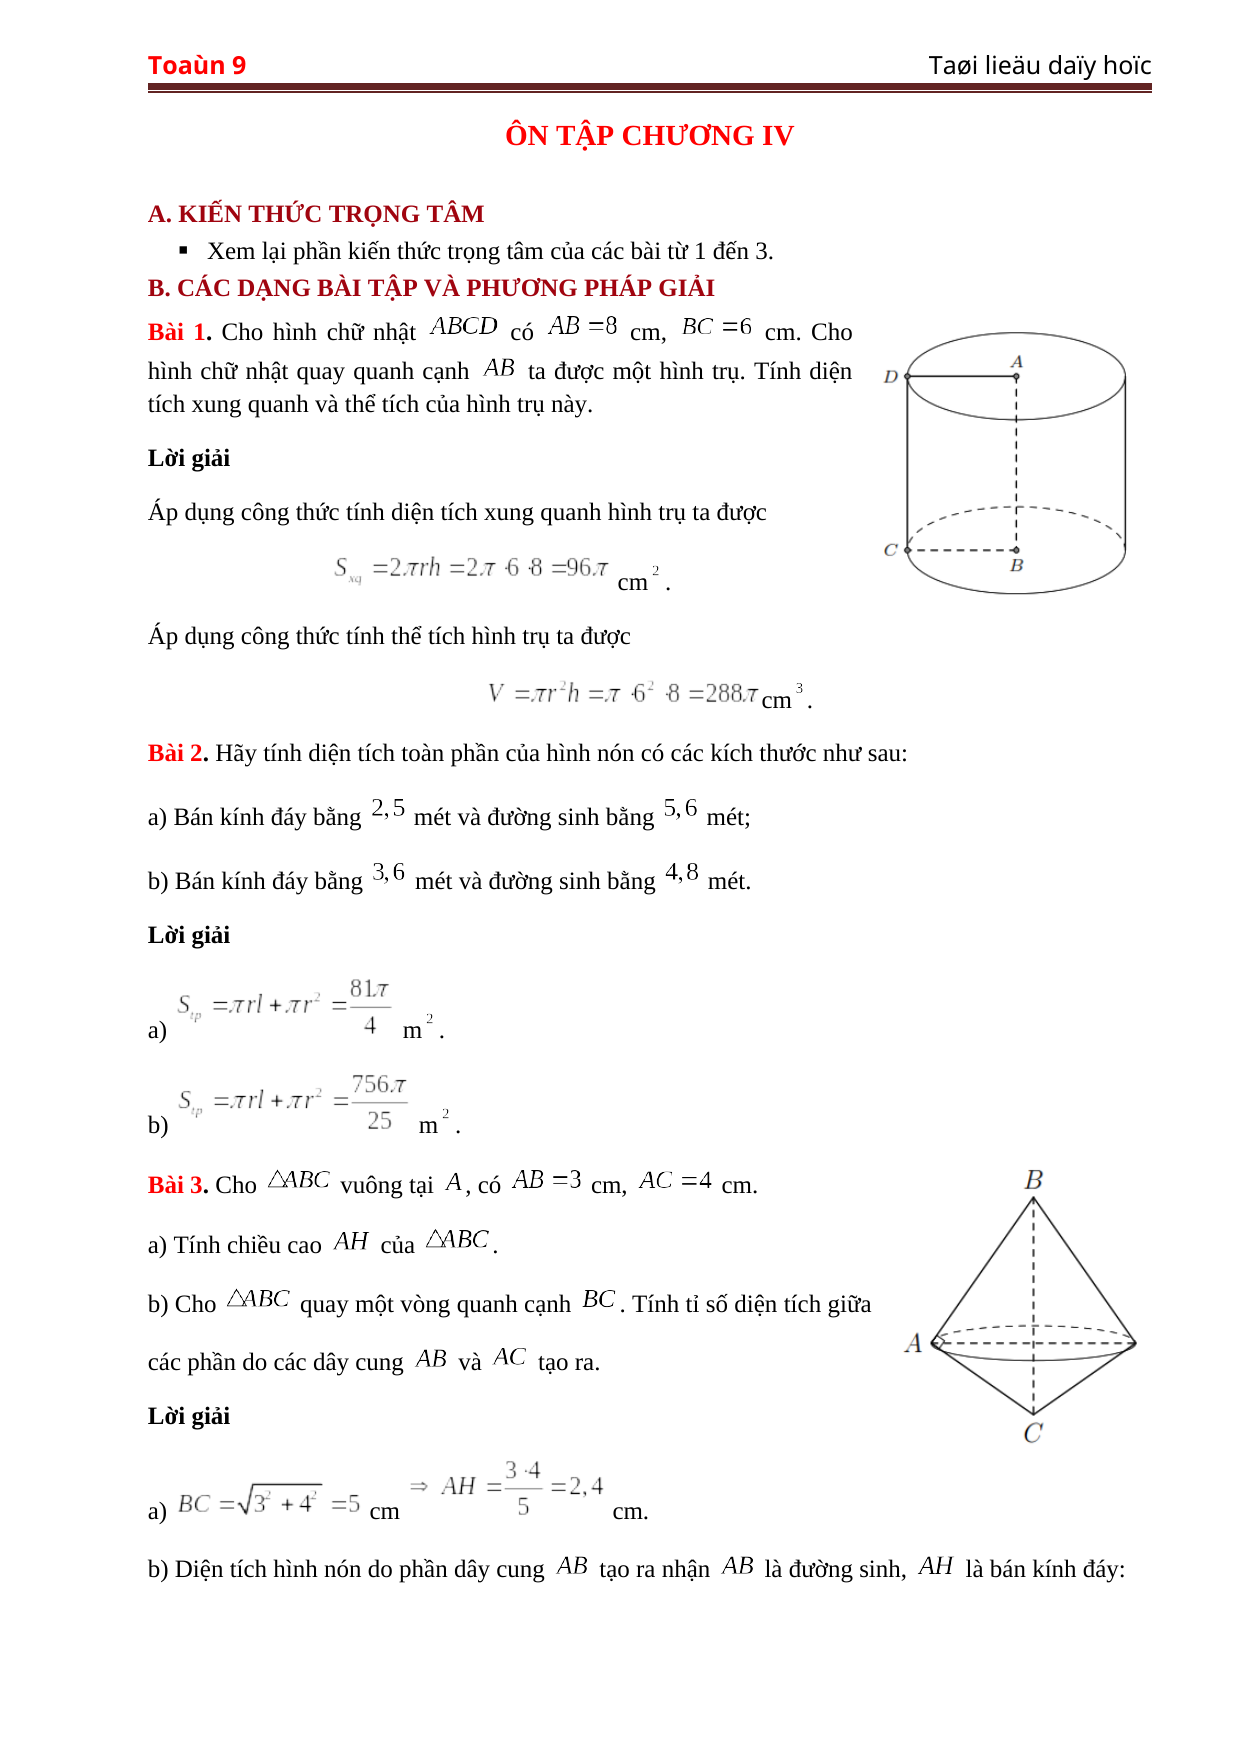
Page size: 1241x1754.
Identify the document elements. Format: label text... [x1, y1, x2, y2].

text Lời giải [148, 920, 1152, 949]
text a) Bán kính đáy bằng mét và đường sinh bằng mét; [148, 792, 1152, 831]
text cm. [148, 675, 1152, 713]
text Bài 1. Cho hình chữ nhật có cm, cm. Cho hình chữ nhật quay quanh cạnh ta được một hình trụ. Tính diện tích xung quanh và thể tích của hình trụ này. [148, 311, 1152, 418]
text Lời giải [148, 1401, 890, 1430]
text b) m. [148, 1069, 1152, 1139]
text a) cm cm. [148, 1455, 1152, 1525]
text b) Diện tích hình nón do phần dây cung tạo ra nhận là đường sinh, là bán kính đáy: [148, 1550, 1152, 1583]
picture [871, 318, 1149, 614]
text B. CÁC DẠNG BÀI TẬP VÀ PHƯƠNG PHÁP GIẢI [148, 273, 1152, 302]
text ÔN TẬP CHƯƠNG IV [148, 118, 1152, 152]
text cm. [148, 551, 871, 596]
text Lời giải [148, 443, 871, 472]
text Áp dụng công thức tính thể tích hình trụ ta được [148, 621, 1152, 649]
picture [890, 1157, 1151, 1453]
text Bài 3. Cho vuông tại , có cm, cm. [148, 1164, 890, 1199]
text a) m. [148, 974, 1152, 1044]
text a) Tính chiều cao của . [148, 1224, 890, 1258]
list Xem lại phần kiến thức trọng tâm của các bài từ 1 đến 3. [177, 236, 1152, 265]
text A. KIẾN THỨC TRỌNG TÂM [148, 199, 1152, 228]
text b) Bán kính đáy bằng mét và đường sinh bằng mét. [148, 856, 1152, 895]
text Áp dụng công thức tính diện tích xung quanh hình trụ ta được [148, 497, 871, 526]
text b) Cho quay một vòng quanh cạnh . Tính tỉ số diện tích giữa các phần do các dây cung và tạo ra. [148, 1283, 890, 1376]
text Bài 2. Hãy tính diện tích toàn phần của hình nón có các kích thước như sau: [148, 738, 1152, 767]
